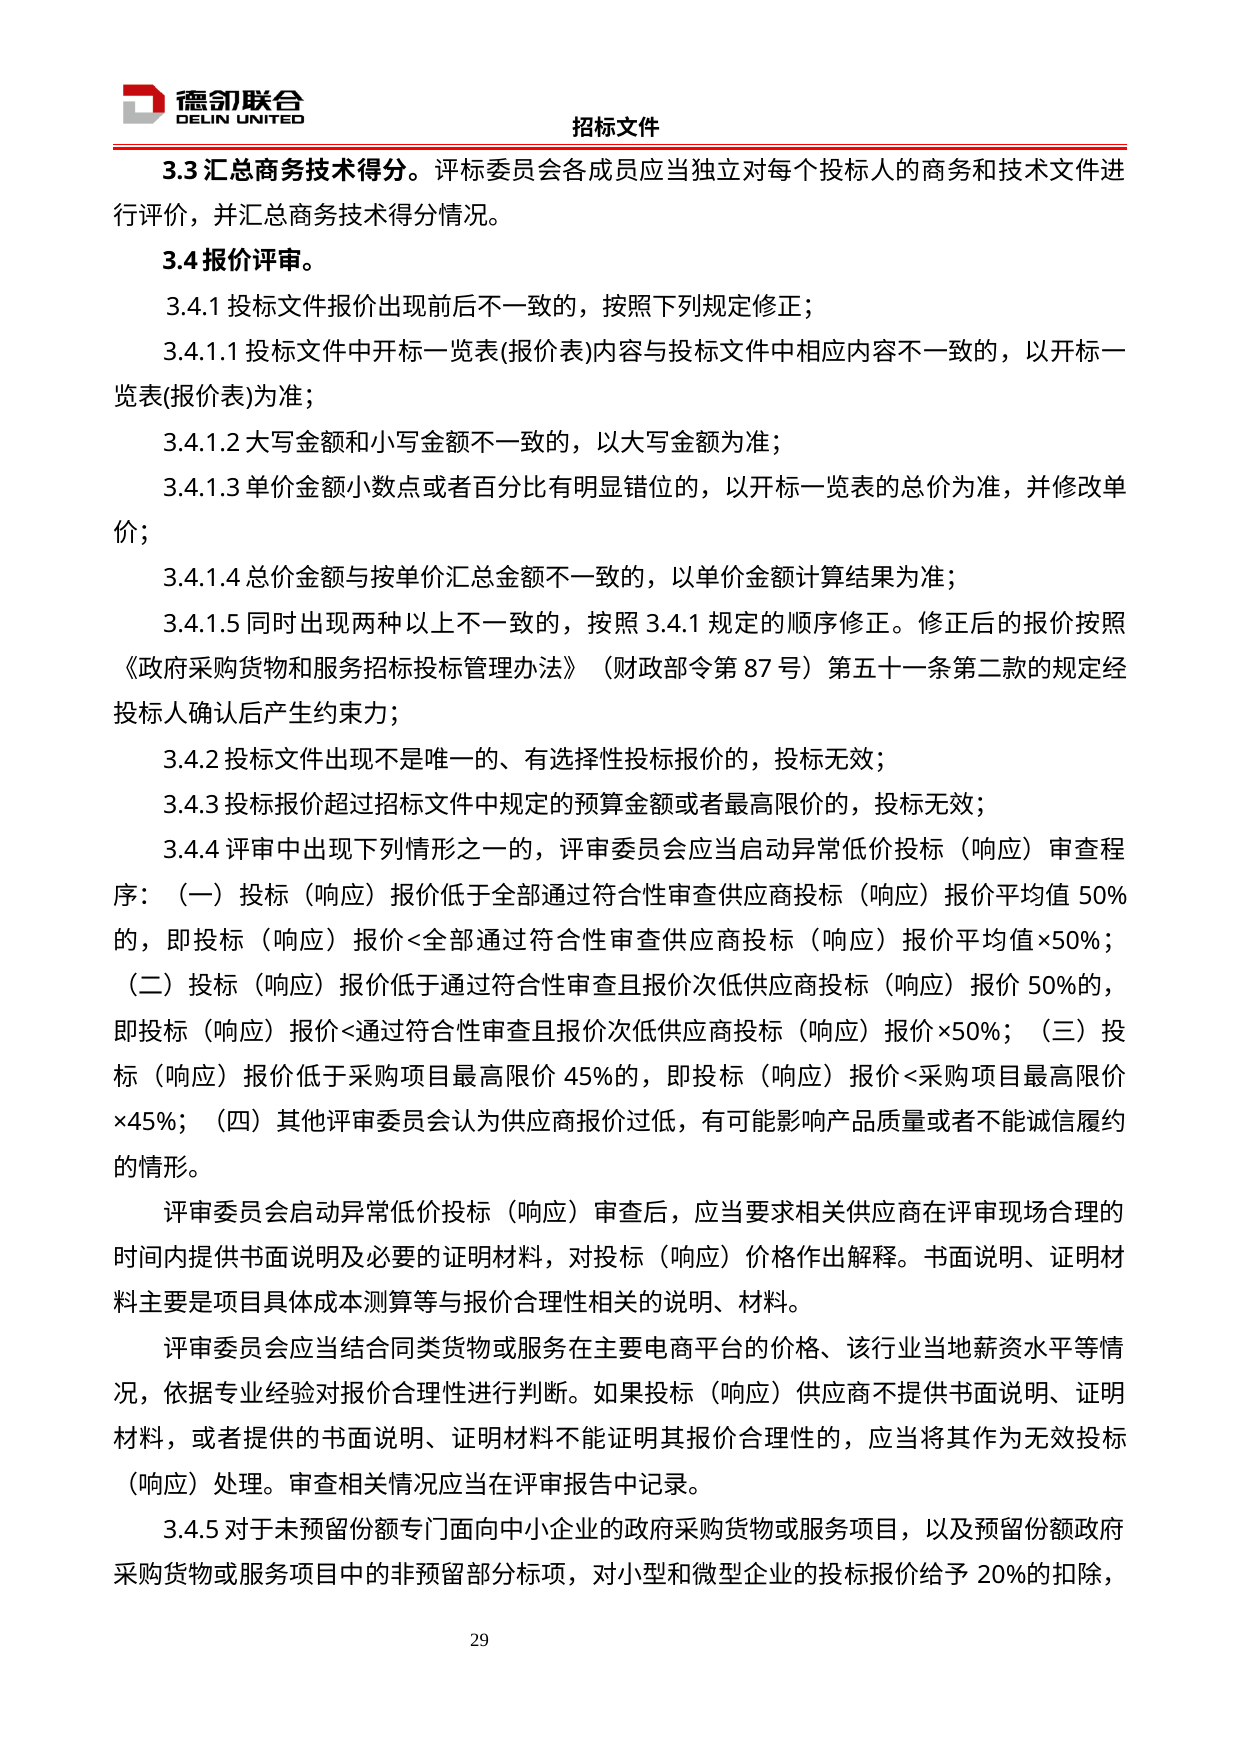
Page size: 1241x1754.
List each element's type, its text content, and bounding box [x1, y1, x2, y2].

text 3.4.4评审中出现下列情形之一的，评审委员会应当启动异常低价投标（响应）审查程序：（一）投标（响应）报价低于全部通过符合性审查供应商投标（响应）报价平均值50%的，即投标（响应）报价<全部通过符合性审查供应商投标（响应）报价平均值×50%；（二）投标（响应）报价低于通过符合性审查且报价次低供应商投标（响应）报价50%的，即投标（响应）报价<通过符合性审查且报价次低供应商投标（响应）报价×50%；（三）投标（响应）报价低于采购项目最高限价45%的，即投标（响应）报价<采购项目最高限价×45%；（四）其他评审委员会认为供应商报价过低，有可能影响产品质量或者不能诚信履约的情形。 [113, 830, 1127, 1183]
text 3.4.1投标文件报价出现前后不一致的，按照下列规定修正； [113, 286, 1127, 322]
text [113, 1509, 1127, 1591]
text 3.4.2投标文件出现不是唯一的、有选择性投标报价的，投标无效； [113, 739, 1127, 775]
text 3.3汇总商务技术得分。评标委员会各成员应当独立对每个投标人的商务和技术文件进行评价，并汇总商务技术得分情况。 [113, 150, 1127, 232]
text 3.4报价评审。 [113, 241, 1127, 277]
text 3.4.1.2大写金额和小写金额不一致的，以大写金额为准； [113, 422, 1127, 458]
text 3.4.1.1投标文件中开标一览表(报价表)内容与投标文件中相应内容不一致的，以开标一览表(报价表)为准； [113, 331, 1127, 413]
text 3.4.1.3单价金额小数点或者百分比有明显错位的，以开标一览表的总价为准，并修改单价； [113, 467, 1127, 549]
text 3.4.1.5同时出现两种以上不一致的，按照3.4.1规定的顺序修正。修正后的报价按照《政府采购货物和服务招标投标管理办法》（财政部令第87号）第五十一条第二款的规定经投标人确认后产生约束力； [113, 603, 1127, 730]
picture [91, 77, 332, 137]
text 3.4.1.4总价金额与按单价汇总金额不一致的，以单价金额计算结果为准； [113, 558, 1127, 594]
text 3.4.3投标报价超过招标文件中规定的预算金额或者最高限价的，投标无效； [113, 784, 1127, 821]
text 评审委员会启动异常低价投标（响应）审查后，应当要求相关供应商在评审现场合理的时间内提供书面说明及必要的证明材料，对投标（响应）价格作出解释。书面说明、证明材料主要是项目具体成本测算等与报价合理性相关的说明、材料。 [113, 1192, 1127, 1319]
text 评审委员会应当结合同类货物或服务在主要电商平台的价格、该行业当地薪资水平等情况，依据专业经验对报价合理性进行判断。如果投标（响应）供应商不提供书面说明、证明材料，或者提供的书面说明、证明材料不能证明其报价合理性的，应当将其作为无效投标（响应）处理。审查相关情况应当在评审报告中记录。 [113, 1328, 1127, 1500]
